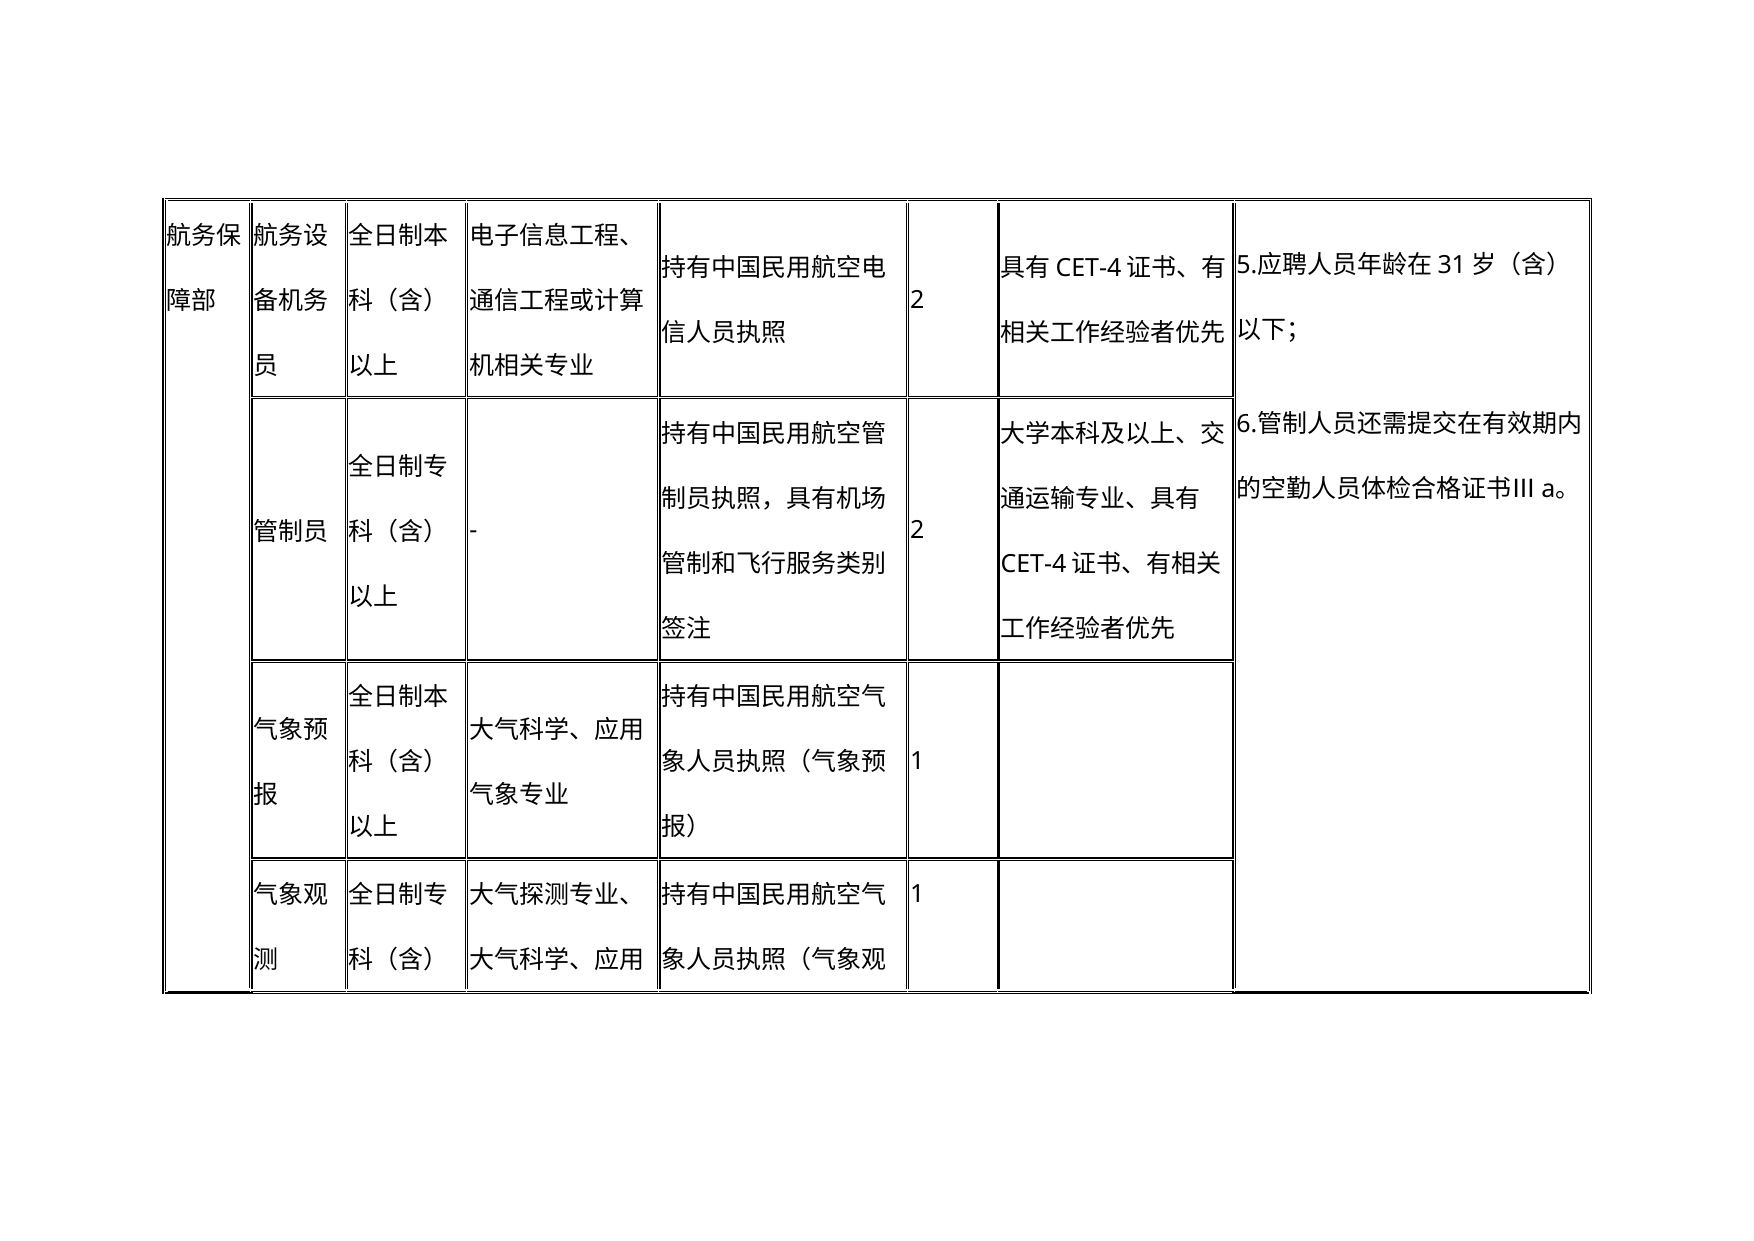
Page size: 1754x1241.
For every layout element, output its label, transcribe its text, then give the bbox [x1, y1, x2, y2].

table_cell 气象观测 [251, 861, 346, 991]
table_cell 大气探测专业、大气科学、应用气象专业 [467, 857, 659, 991]
table_cell - [468, 399, 657, 659]
table_cell 全日制本科（含）以上 [346, 201, 467, 396]
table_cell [659, 861, 907, 991]
table_cell 全日制专科（含）以上 [348, 399, 465, 659]
table_cell 持有中国民用航空管制员执照，具有机场管制和飞行服务类别签注 [661, 399, 906, 659]
table_cell 2 [909, 399, 997, 659]
table_cell 气象预报 [253, 663, 345, 857]
table_cell 2 [908, 199, 998, 396]
table_cell 电子信息工程、通信工程或计算机相关专业 [467, 199, 659, 396]
table_cell 航务保障部 [164, 198, 251, 991]
table_cell 1 [909, 663, 997, 857]
table_cell 大气科学、应用气象专业 [468, 663, 657, 857]
table_cell 全日制专科（含）以上 [346, 861, 467, 991]
table_cell 1 [908, 861, 998, 991]
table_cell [1234, 201, 1589, 991]
table_cell 全日制本科（含）以上 [348, 663, 465, 857]
table_cell [998, 861, 1234, 991]
table_cell 航务设备机务员 [251, 201, 346, 396]
table_cell 持有中国民用航空电信人员执照 [659, 201, 907, 396]
table_cell 持有中国民用航空气象人员执照（气象预报） [661, 663, 906, 857]
table_cell 具有CET-4证书、有相关工作经验者优先 [998, 201, 1234, 396]
table_cell 管制员 [253, 399, 345, 659]
table_cell 大学本科及以上、交通运输专业、具有CET-4证书、有相关工作经验者优先 [1000, 399, 1232, 659]
table_cell [1000, 663, 1232, 857]
